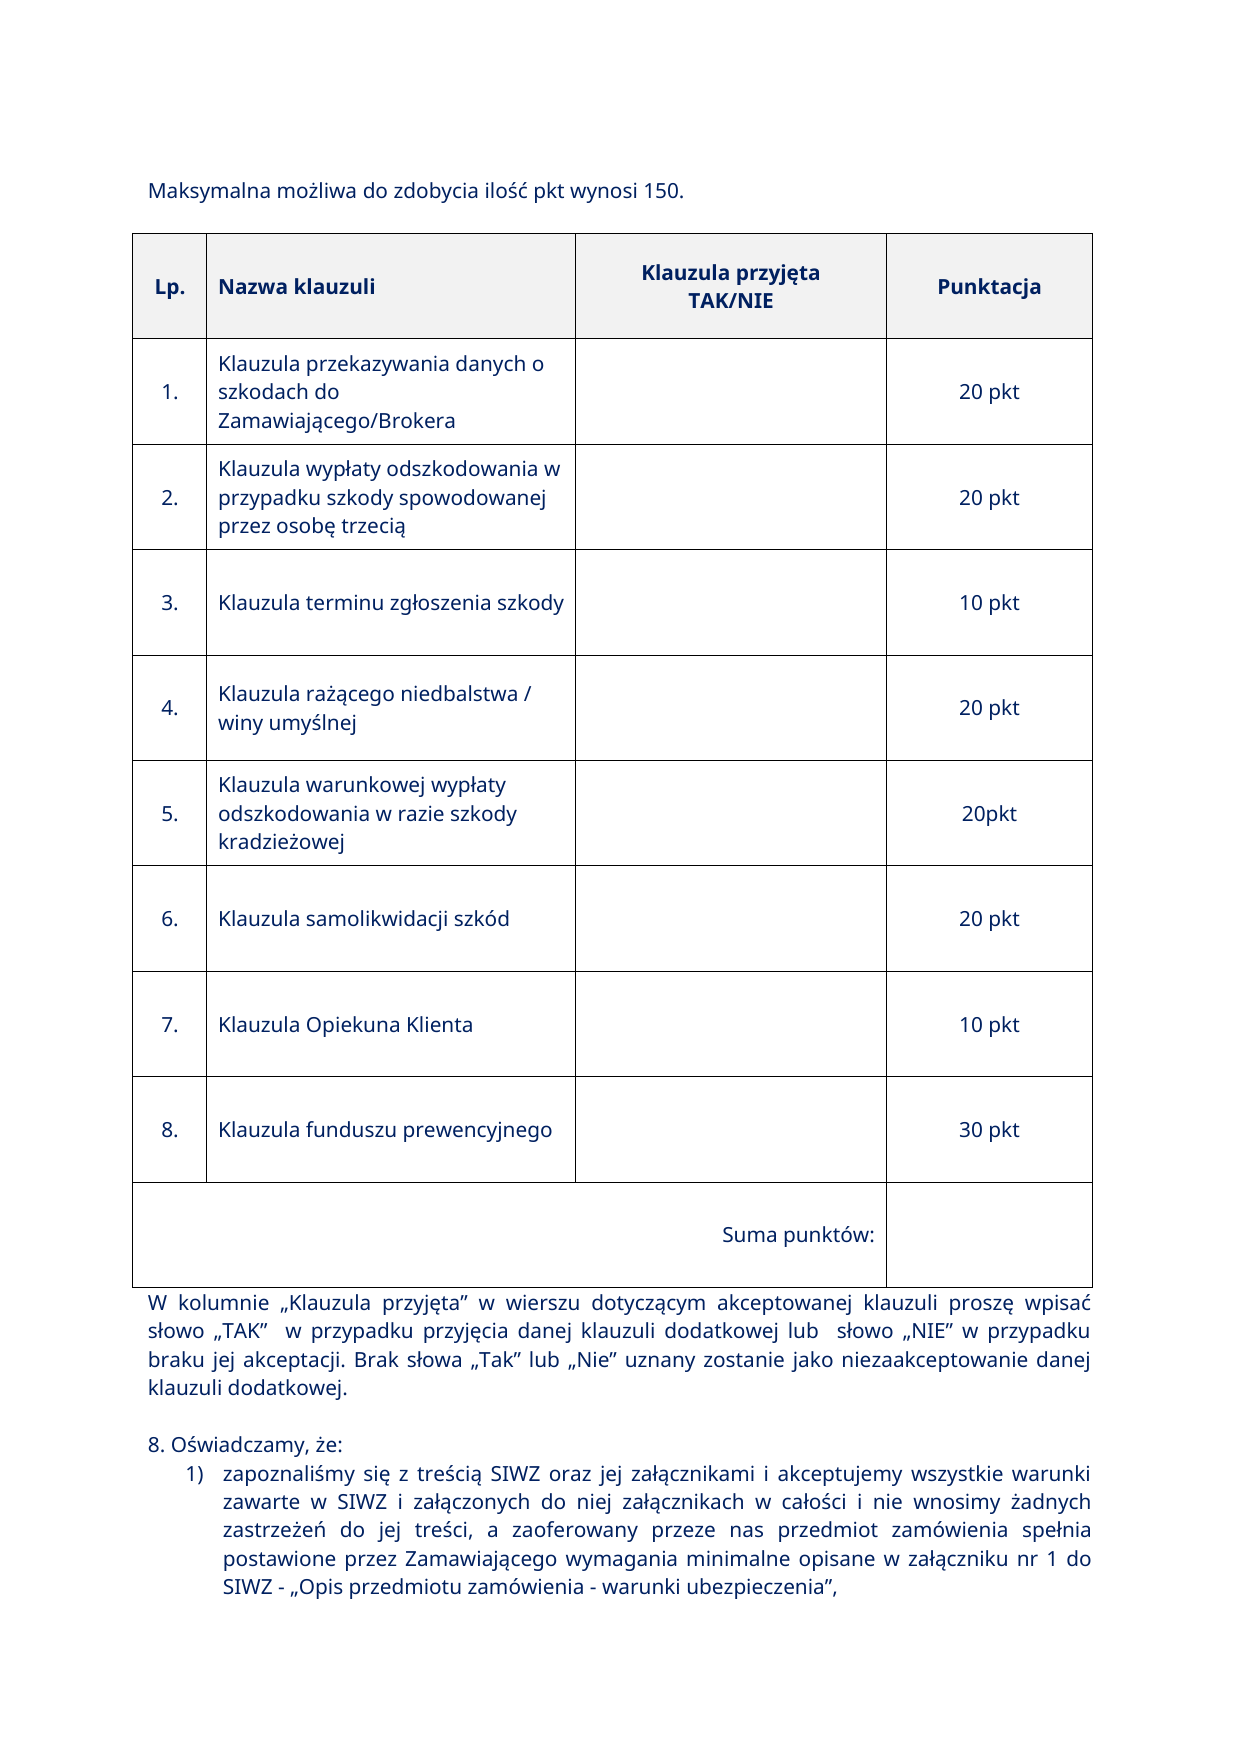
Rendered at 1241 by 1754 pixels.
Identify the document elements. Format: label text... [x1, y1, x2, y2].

text 8. Oświadczamy, że: [148, 1430, 1093, 1459]
table_cell Klauzula terminu zgłoszenia szkody [207, 550, 575, 654]
table_cell Klauzula funduszu prewencyjnego [207, 1077, 575, 1182]
table_cell 3. [133, 550, 206, 654]
table_header Lp. [133, 234, 206, 338]
table_cell Klauzula warunkowej wypłaty odszkodowania w razie szkody kradzieżowej [207, 761, 575, 865]
table_cell 20 pkt [887, 445, 1092, 549]
table_cell 20 pkt [887, 866, 1092, 971]
table_cell 20 pkt [887, 339, 1092, 444]
list zapoznaliśmy się z treścią SIWZ oraz jej załącznikami i akceptujemy wszystkie warunki zawarte w SIWZ i załączonych do niej załącznikach w całości i nie wnosimy żadnych zastrzeżeń do jej treści, a zaoferowany przeze nas przedmiot zamówienia spełnia postawione przez Zamawiającego wymagania minimalne opisane w załączniku nr 1 do SIWZ - „Opis przedmiotu zamówienia - warunki ubezpieczenia”, [185, 1459, 1093, 1601]
table_cell 7. [133, 972, 206, 1076]
table_cell 20 pkt [887, 656, 1092, 760]
table_cell 20pkt [887, 761, 1092, 865]
table_cell 8. [133, 1077, 206, 1182]
table_cell 10 pkt [887, 550, 1092, 654]
table_cell 5. [133, 761, 206, 865]
table_cell 6. [133, 866, 206, 971]
table_cell 4. [133, 656, 206, 760]
table_cell 10 pkt [887, 972, 1092, 1076]
table_cell [576, 972, 886, 1076]
table_cell [576, 656, 886, 760]
table_cell Klauzula samolikwidacji szkód [207, 866, 575, 971]
text W kolumnie „Klauzula przyjęta” w wierszu dotyczącym akceptowanej klauzuli proszę wpisać słowo „TAK” w przypadku przyjęcia danej klauzuli dodatkowej lub słowo „NIE” w przypadku braku jej akceptacji. Brak słowa „Tak” lub „Nie” uznany zostanie jako niezaakceptowanie danej klauzuli dodatkowej. [148, 1288, 1093, 1402]
table_cell [576, 445, 886, 549]
table_header Klauzula przyjęta TAK/NIE [576, 234, 886, 338]
table_cell 1. [133, 339, 206, 444]
table_cell Klauzula rażącego niedbalstwa / winy umyślnej [207, 656, 575, 760]
table_cell [576, 761, 886, 865]
table_cell [576, 550, 886, 654]
table_header Punktacja [887, 234, 1092, 338]
table_cell Klauzula Opiekuna Klienta [207, 972, 575, 1076]
table_cell Klauzula przekazywania danych o szkodach do Zamawiającego/Brokera [207, 339, 575, 444]
table_cell [887, 1183, 1092, 1287]
text Maksymalna możliwa do zdobycia ilość pkt wynosi 150. [148, 176, 1093, 204]
table_cell [576, 339, 886, 444]
table_cell [576, 1077, 886, 1182]
table_cell 2. [133, 445, 206, 549]
table_cell Klauzula wypłaty odszkodowania w przypadku szkody spowodowanej przez osobę trzecią [207, 445, 575, 549]
table_header Nazwa klauzuli [207, 234, 575, 338]
table_cell Suma punktów: [133, 1183, 886, 1287]
table_cell [576, 866, 886, 971]
table_cell 30 pkt [887, 1077, 1092, 1182]
